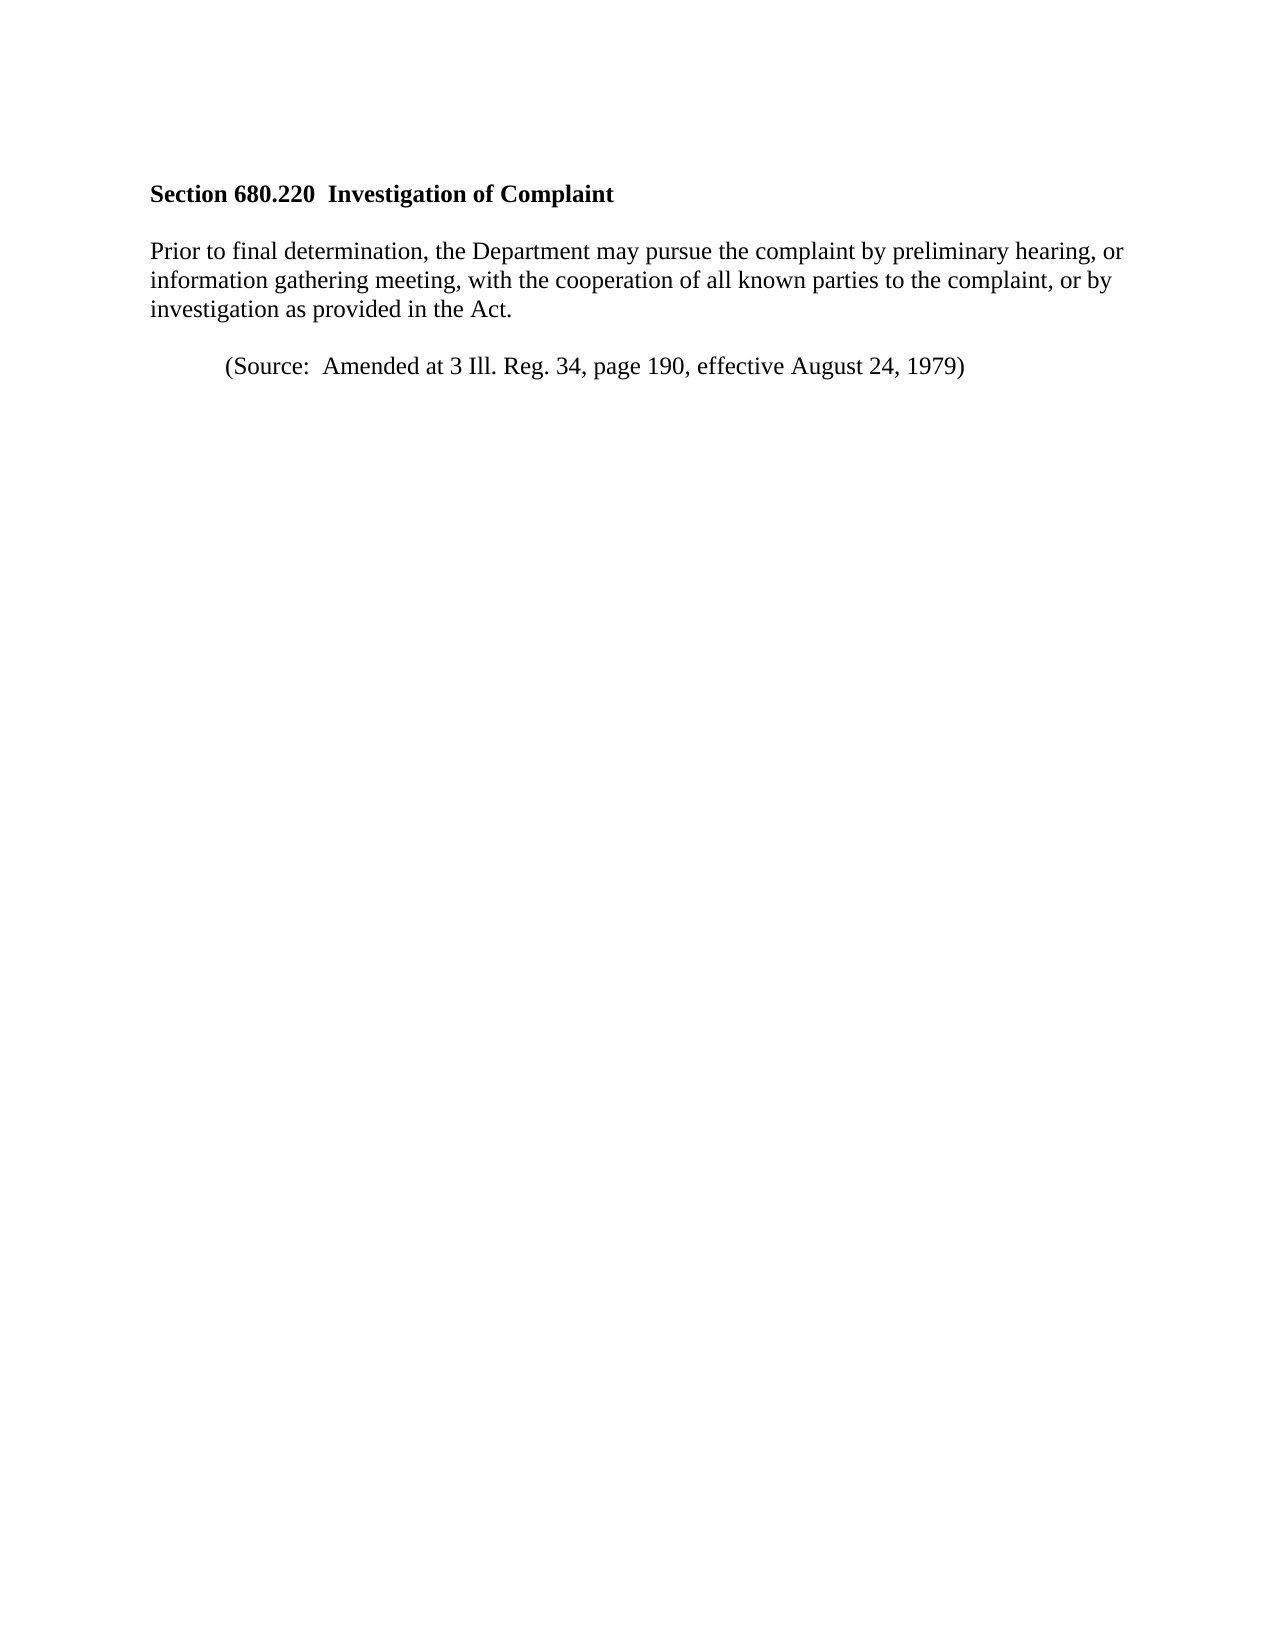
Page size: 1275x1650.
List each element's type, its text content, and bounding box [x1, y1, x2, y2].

text Prior to final determination, the Department may pursue the complaint by preliminary hearing, or information gathering meeting, with the cooperation of all known parties to the complaint, or by investigation as provided in the Act. [150, 236, 1125, 322]
text (Source: Amended at 3 Ill. Reg. 34, page 190, effective August 24, 1979) [225, 351, 1125, 380]
text Section 680.220 Investigation of Complaint [150, 179, 1125, 207]
